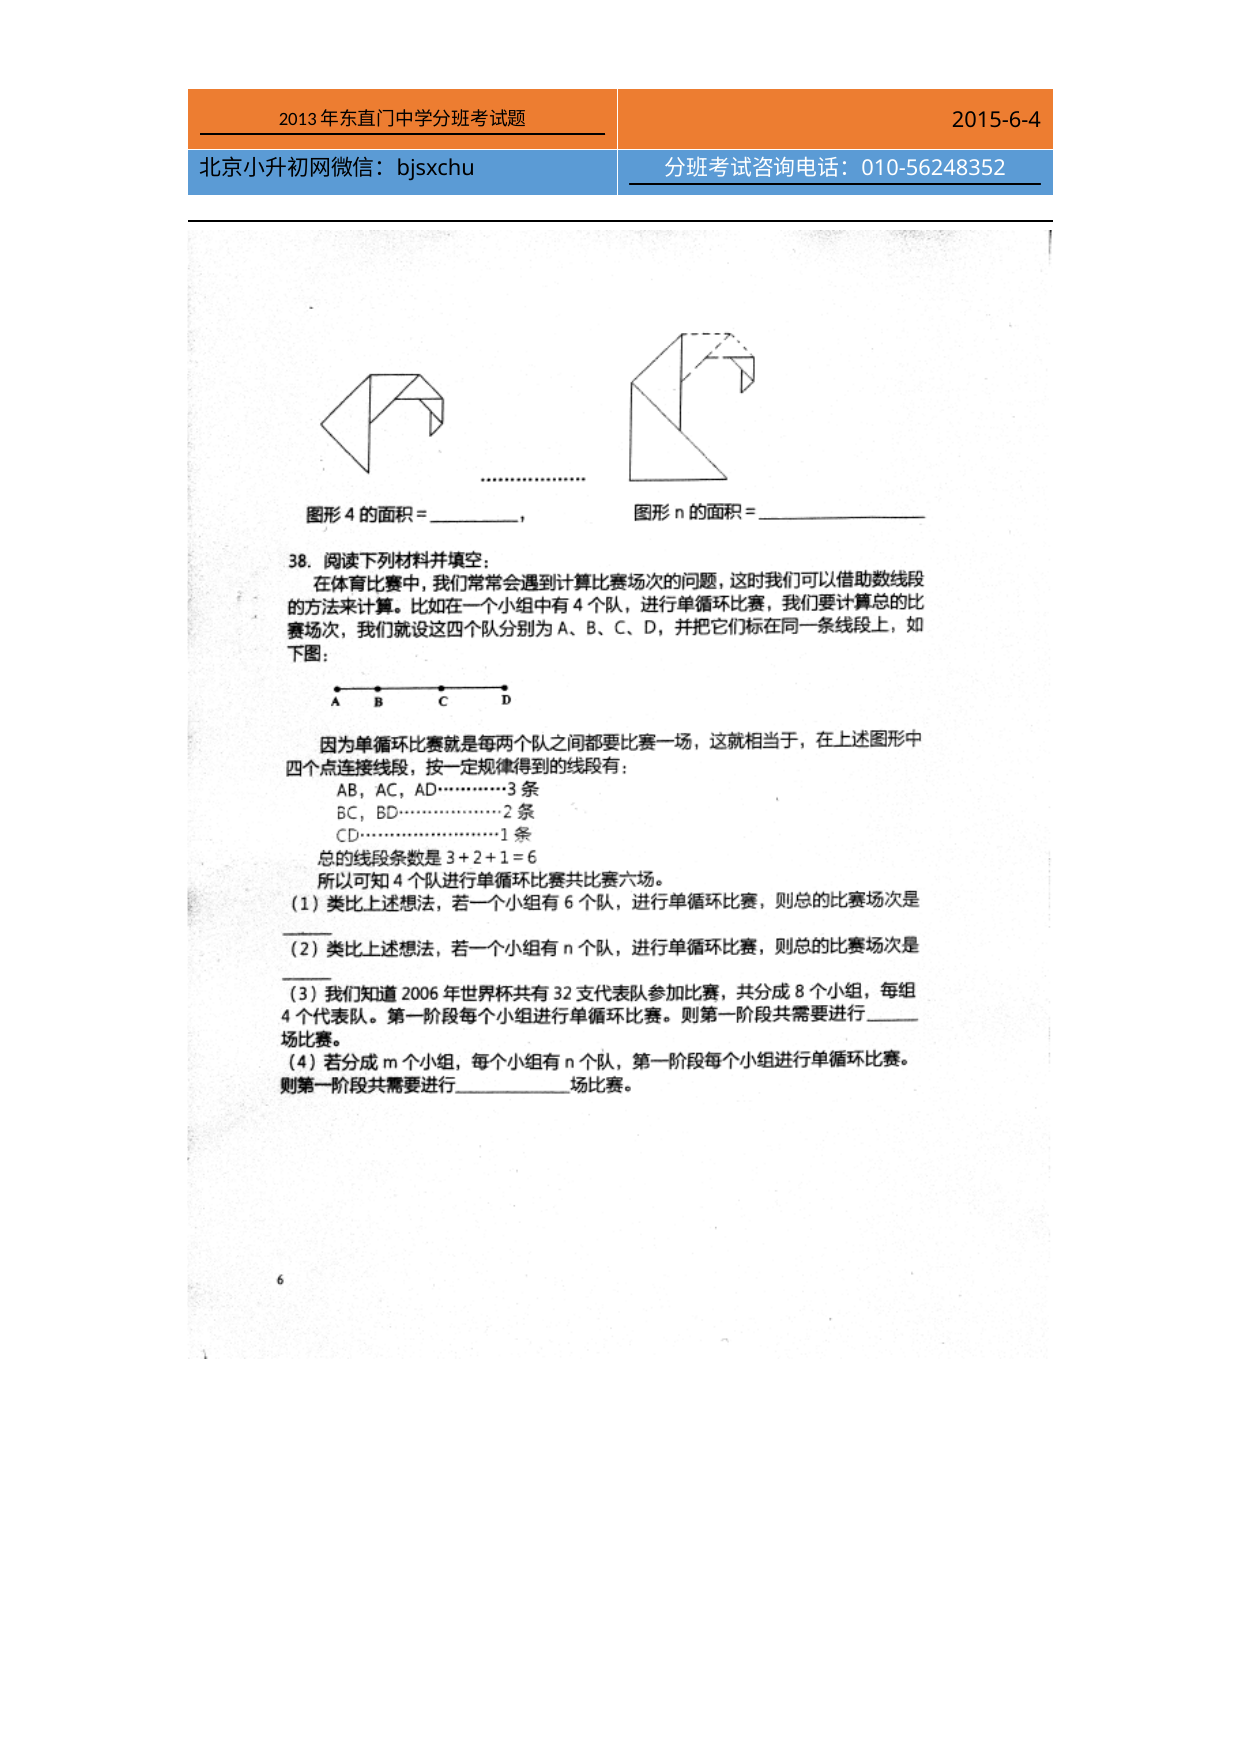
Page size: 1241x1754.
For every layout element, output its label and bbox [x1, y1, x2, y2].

picture [187, 230, 1053, 1359]
